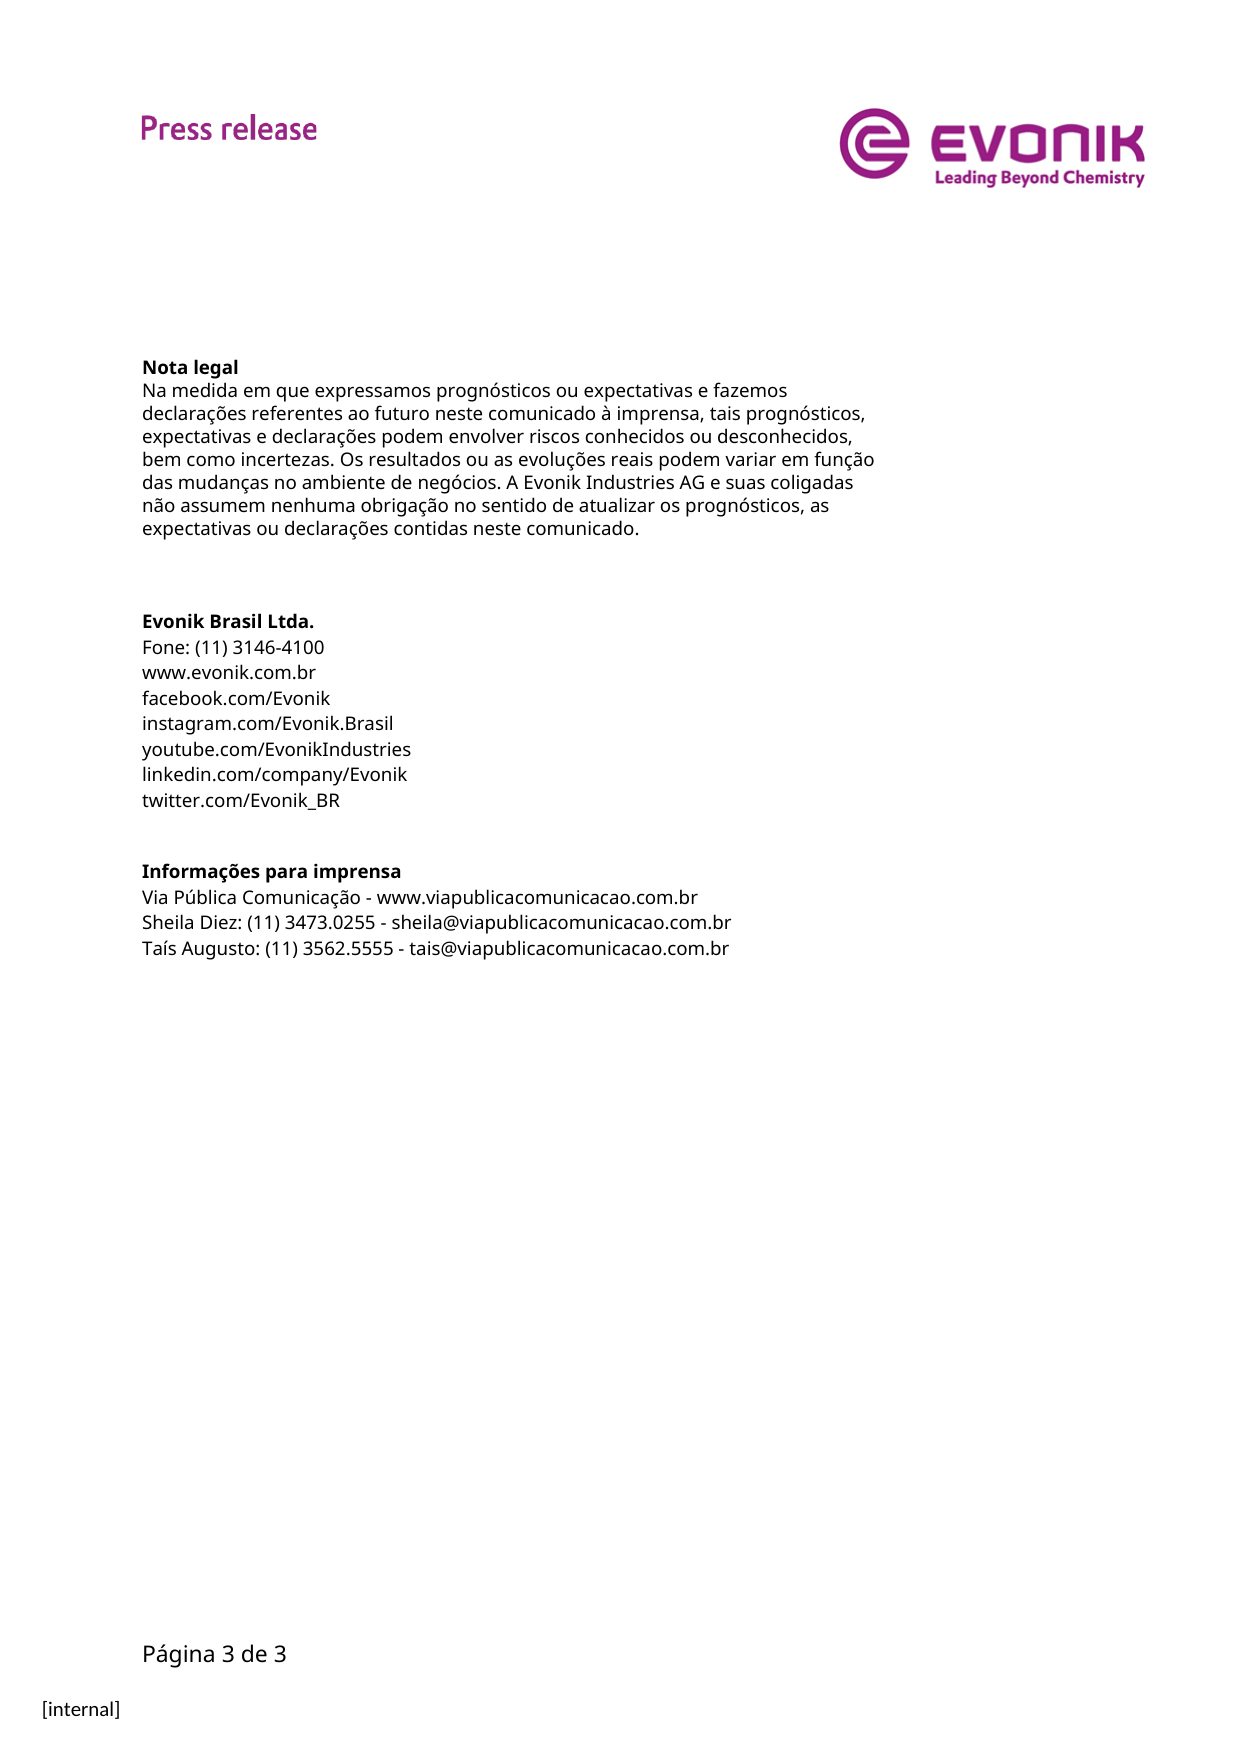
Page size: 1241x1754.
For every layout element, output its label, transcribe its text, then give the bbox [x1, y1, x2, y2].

text facebook.com/Evonik [142, 685, 886, 711]
text Via Pública Comunicação - www.viapublicacomunicacao.com.br [142, 884, 886, 909]
text youtube.com/EvonikIndustries [142, 736, 886, 762]
picture [838, 106, 1146, 189]
text twitter.com/Evonik_BR [142, 787, 886, 813]
text www.evonik.com.br [142, 659, 886, 685]
text Taís Augusto: (11) 3562.5555 - tais@viapublicacomunicacao.com.br [142, 935, 886, 961]
text Informações para imprensa [142, 858, 886, 884]
text instagram.com/Evonik.Brasil [142, 711, 886, 736]
text Fone: (11) 3146-4100 [142, 634, 886, 659]
text Na medida em que expressamos prognósticos ou expectativas e fazemos declarações referentes ao futuro neste comunicado à imprensa, tais prognósticos, expectativas e declarações podem envolver riscos conhecidos ou desconhecidos, bem como incertezas. Os resultados ou as evoluções reais podem variar em função das mudanças no ambiente de negócios. A Evonik Industries AG e suas coligadas não assumem nenhuma obrigação no sentido de atualizar os prognósticos, as expectativas ou declarações contidas neste comunicado. [142, 379, 886, 540]
text Nota legal [142, 356, 886, 379]
text linkedin.com/company/Evonik [142, 762, 886, 787]
text Sheila Diez: (11) 3473.0255 - sheila@viapublicacomunicacao.com.br [142, 909, 886, 935]
picture [141, 114, 317, 140]
text Evonik Brasil Ltda. [142, 608, 886, 634]
